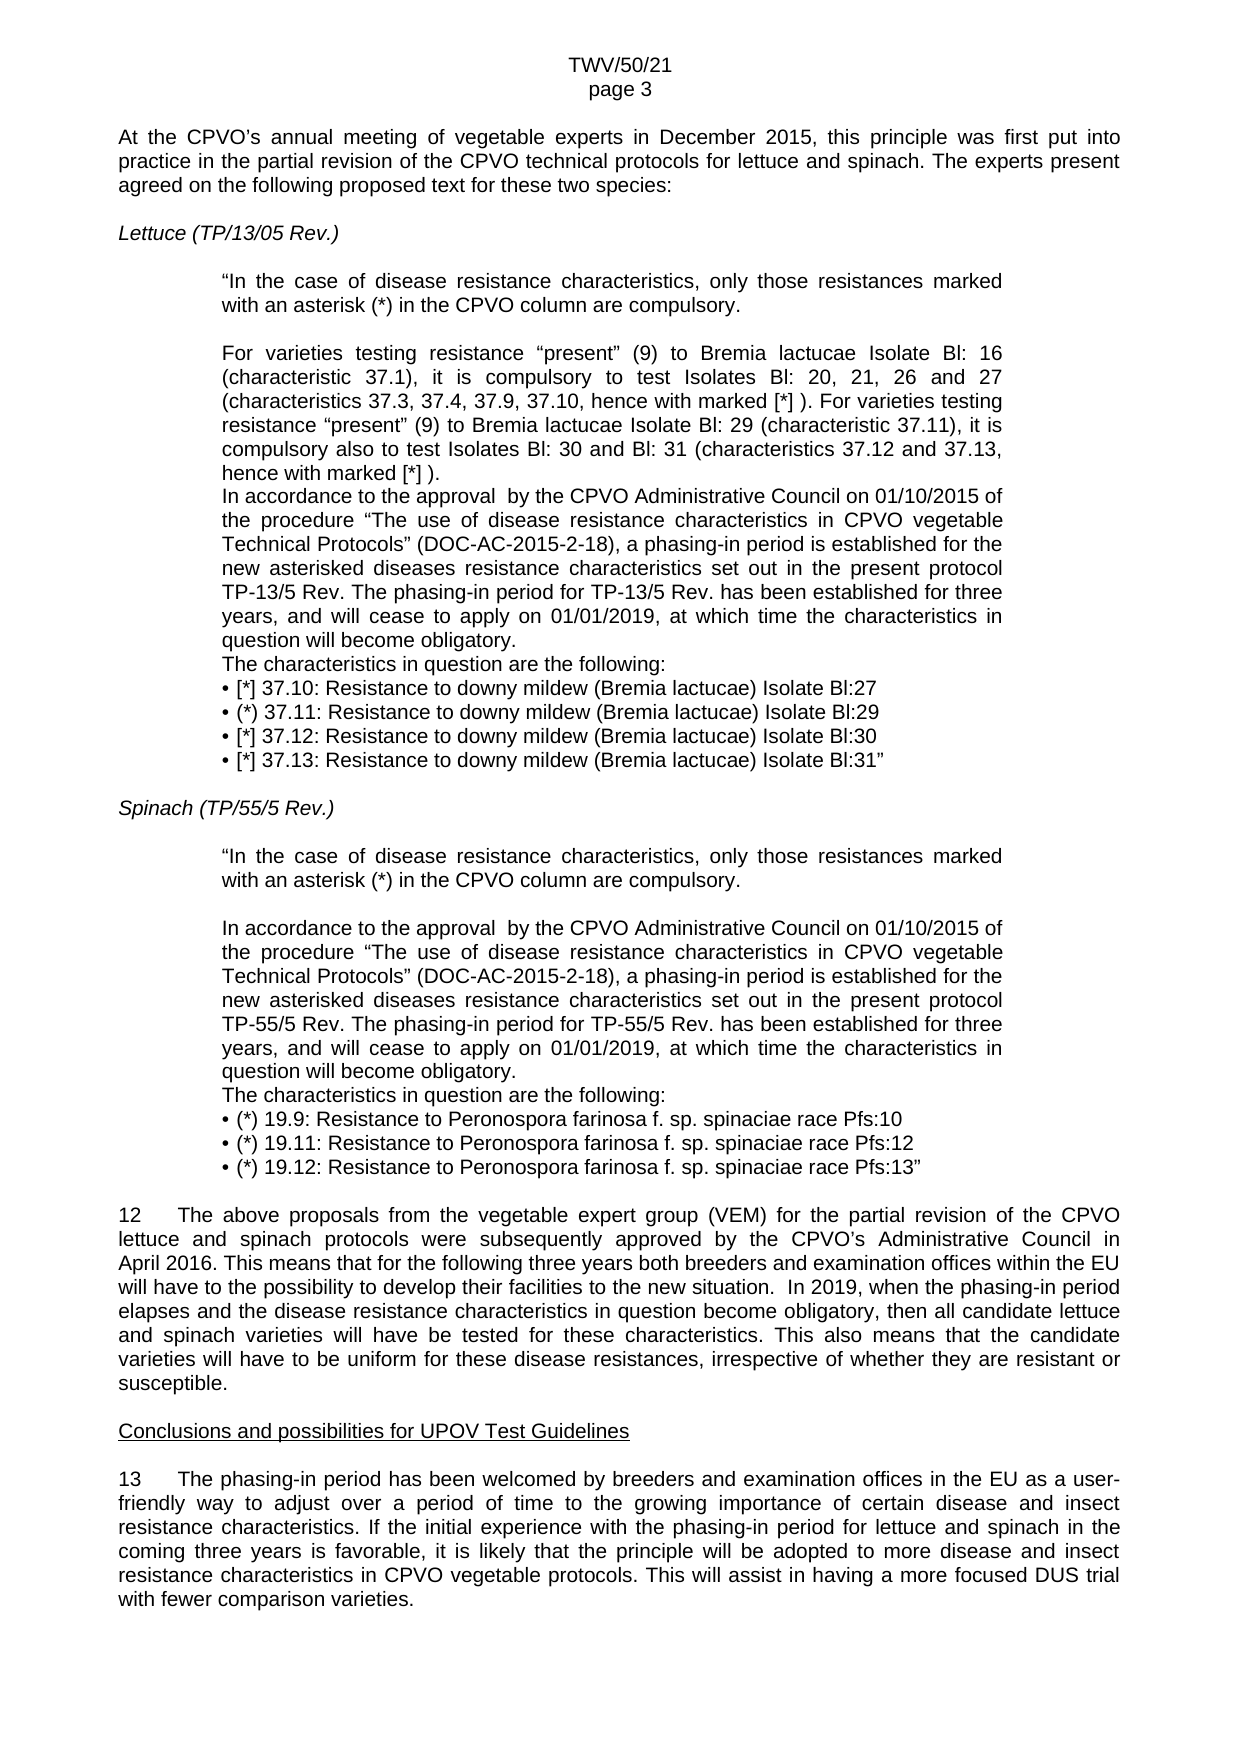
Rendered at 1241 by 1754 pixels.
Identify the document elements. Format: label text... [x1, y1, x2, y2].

text • [*] 37.12: Resistance to downy mildew (Bremia lactucae) Isolate Bl:30 [222, 724, 1004, 748]
text In accordance to the approval by the CPVO Administrative Council on 01/10/2015 of the procedure “The use of disease resistance characteristics in CPVO vegetable Technical Protocols” (DOC-AC-2015-2-18), a phasing-in period is established for the new asterisked diseases resistance characteristics set out in the present protocol TP-13/5 Rev. The phasing-in period for TP-13/5 Rev. has been established for three years, and will cease to apply on 01/01/2019, at which time the characteristics in question will become obligatory. [222, 484, 1004, 652]
text The above proposals from the vegetable expert group (VEM) for the partial revision of the CPVO lettuce and spinach protocols were subsequently approved by the CPVO’s Administrative Council in April 2016. This means that for the following three years both breeders and examination offices within the EU will have to the possibility to develop their facilities to the new situation. In 2019, when the phasing-in period elapses and the disease resistance characteristics in question become obligatory, then all candidate lettuce and spinach varieties will have be tested for these characteristics. This also means that the candidate varieties will have to be uniform for these disease resistances, irrespective of whether they are resistant or susceptible. [118, 1203, 1122, 1395]
text • [*] 37.10: Resistance to downy mildew (Bremia lactucae) Isolate Bl:27 [222, 676, 1004, 700]
subtitle Spinach (TP/55/5 Rev.) [118, 796, 1122, 820]
text The characteristics in question are the following: [222, 1083, 1004, 1107]
text The phasing-in period has been welcomed by breeders and examination offices in the EU as a user-friendly way to adjust over a period of time to the growing importance of certain disease and insect resistance characteristics. If the initial experience with the phasing-in period for lettuce and spinach in the coming three years is favorable, it is likely that the principle will be adopted to more disease and insect resistance characteristics in CPVO vegetable protocols. This will assist in having a more focused DUS trial with fewer comparison varieties. [118, 1467, 1122, 1610]
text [118, 125, 1122, 197]
text • (*) 19.9: Resistance to Peronospora farinosa f. sp. spinaciae race Pfs:10 [222, 1107, 1004, 1131]
text “In the case of disease resistance characteristics, only those resistances marked with an asterisk (*) in the CPVO column are compulsory. [222, 844, 1004, 892]
text • [*] 37.13: Resistance to downy mildew (Bremia lactucae) Isolate Bl:31” [222, 748, 1004, 772]
text • (*) 37.11: Resistance to downy mildew (Bremia lactucae) Isolate Bl:29 [222, 700, 1004, 724]
subtitle Lettuce (TP/13/05 Rev.) [118, 221, 1122, 245]
text The characteristics in question are the following: [222, 652, 1004, 676]
text For varieties testing resistance “present” (9) to Bremia lactucae Isolate Bl: 16 (characteristic 37.1), it is compulsory to test Isolates Bl: 20, 21, 26 and 27 (characteristics 37.3, 37.4, 37.9, 37.10, hence with marked [*] ). For varieties testing resistance “present” (9) to Bremia lactucae Isolate Bl: 29 (characteristic 37.11), it is compulsory also to test Isolates Bl: 30 and Bl: 31 (characteristics 37.12 and 37.13, hence with marked [*] ). [222, 341, 1004, 484]
text • (*) 19.12: Resistance to Peronospora farinosa f. sp. spinaciae race Pfs:13” [222, 1155, 1004, 1179]
text “In the case of disease resistance characteristics, only those resistances marked with an asterisk (*) in the CPVO column are compulsory. [222, 269, 1004, 317]
text In accordance to the approval by the CPVO Administrative Council on 01/10/2015 of the procedure “The use of disease resistance characteristics in CPVO vegetable Technical Protocols” (DOC-AC-2015-2-18), a phasing-in period is established for the new asterisked diseases resistance characteristics set out in the present protocol TP-55/5 Rev. The phasing-in period for TP-55/5 Rev. has been established for three years, and will cease to apply on 01/01/2019, at which time the characteristics in question will become obligatory. [222, 916, 1004, 1083]
text • (*) 19.11: Resistance to Peronospora farinosa f. sp. spinaciae race Pfs:12 [222, 1131, 1004, 1155]
subtitle Conclusions and possibilities for UPOV Test Guidelines [118, 1419, 1122, 1443]
